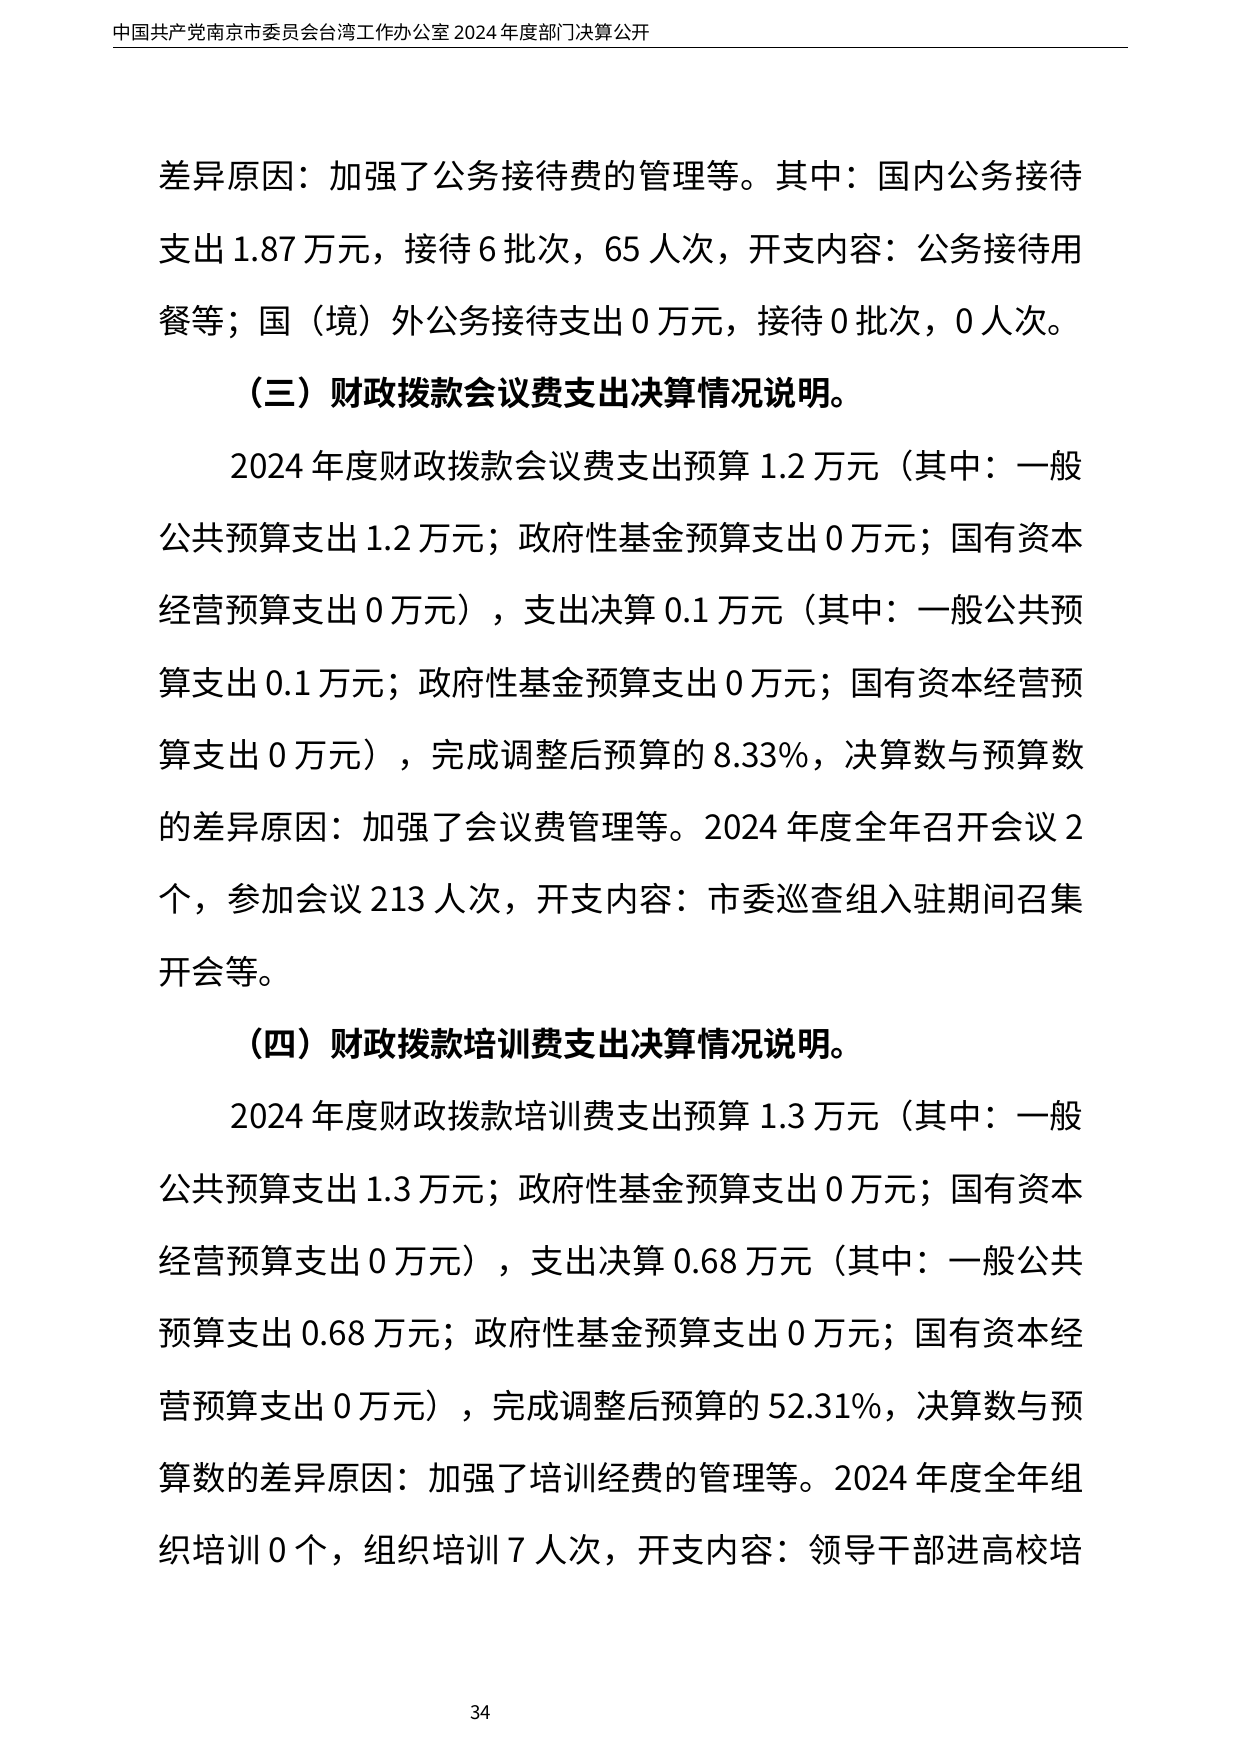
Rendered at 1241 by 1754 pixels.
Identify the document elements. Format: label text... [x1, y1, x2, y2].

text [158, 150, 1084, 343]
text （四）财政拨款培训费支出决算情况说明。 [158, 1018, 1084, 1066]
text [158, 1090, 1084, 1572]
text 2024年度财政拨款会议费支出预算1.2万元（其中：一般公共预算支出1.2万元；政府性基金预算支出0万元；国有资本经营预算支出0万元），支出决算0.1万元（其中：一般公共预算支出0.1万元；政府性基金预算支出0万元；国有资本经营预算支出0万元），完成调整后预算的8.33%，决算数与预算数的差异原因：加强了会议费管理等。2024年度全年召开会议2个，参加会议213人次，开支内容：市委巡查组入驻期间召集开会等。 [158, 439, 1084, 994]
text （三）财政拨款会议费支出决算情况说明。 [158, 367, 1084, 415]
